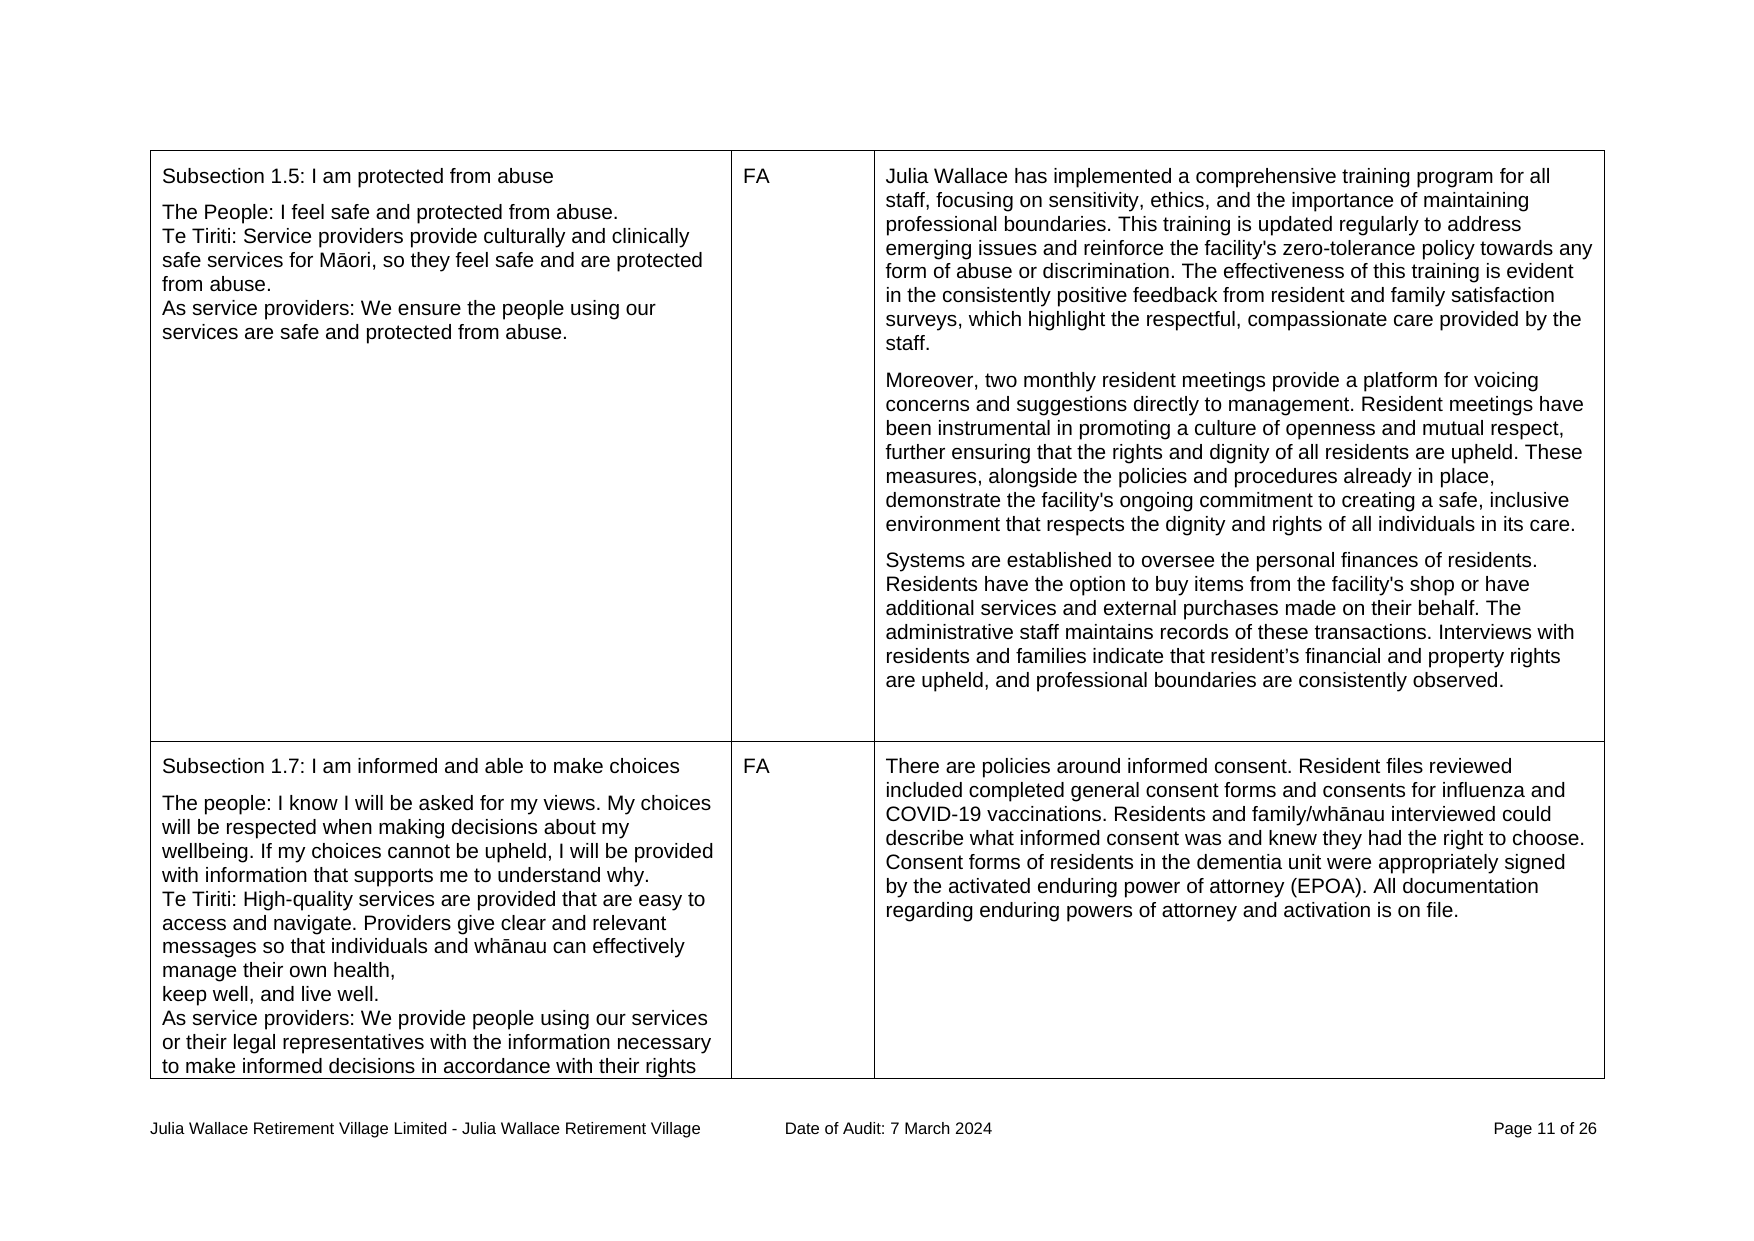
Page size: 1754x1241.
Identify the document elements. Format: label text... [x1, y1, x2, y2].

table_cell Subsection 1.5: I am protected from abuse The People: I feel safe and protected from abuse. Te Tiriti: Service providers provide culturally and clinically safe services for Māori, so they feel safe and are protected from abuse. As service providers: We ensure the people using our services are safe and protected from abuse. [151, 151, 731, 741]
table_cell FA [732, 742, 874, 1078]
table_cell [151, 742, 731, 1078]
table_cell Julia Wallace has implemented a comprehensive training program for all staff, focusing on sensitivity, ethics, and the importance of maintaining professional boundaries. This training is updated regularly to address emerging issues and reinforce the facility's zero-tolerance policy towards any form of abuse or discrimination. The effectiveness of this training is evident in the consistently positive feedback from resident and family satisfaction surveys, which highlight the respectful, compassionate care provided by the staff. Moreover, two monthly resident meetings provide a platform for voicing concerns and suggestions directly to management. Resident meetings have been instrumental in promoting a culture of openness and mutual respect, further ensuring that the rights and dignity of all residents are upheld. These measures, alongside the policies and procedures already in place, demonstrate the facility's ongoing commitment to creating a safe, inclusive environment that respects the dignity and rights of all individuals in its care. Systems are established to oversee the personal finances of residents. Residents have the option to buy items from the facility's shop or have additional services and external purchases made on their behalf. The administrative staff maintains records of these transactions. Interviews with residents and families indicate that resident’s financial and property rights are upheld, and professional boundaries are consistently observed. [875, 151, 1604, 741]
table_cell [875, 742, 1604, 1078]
table_cell FA [732, 151, 874, 741]
